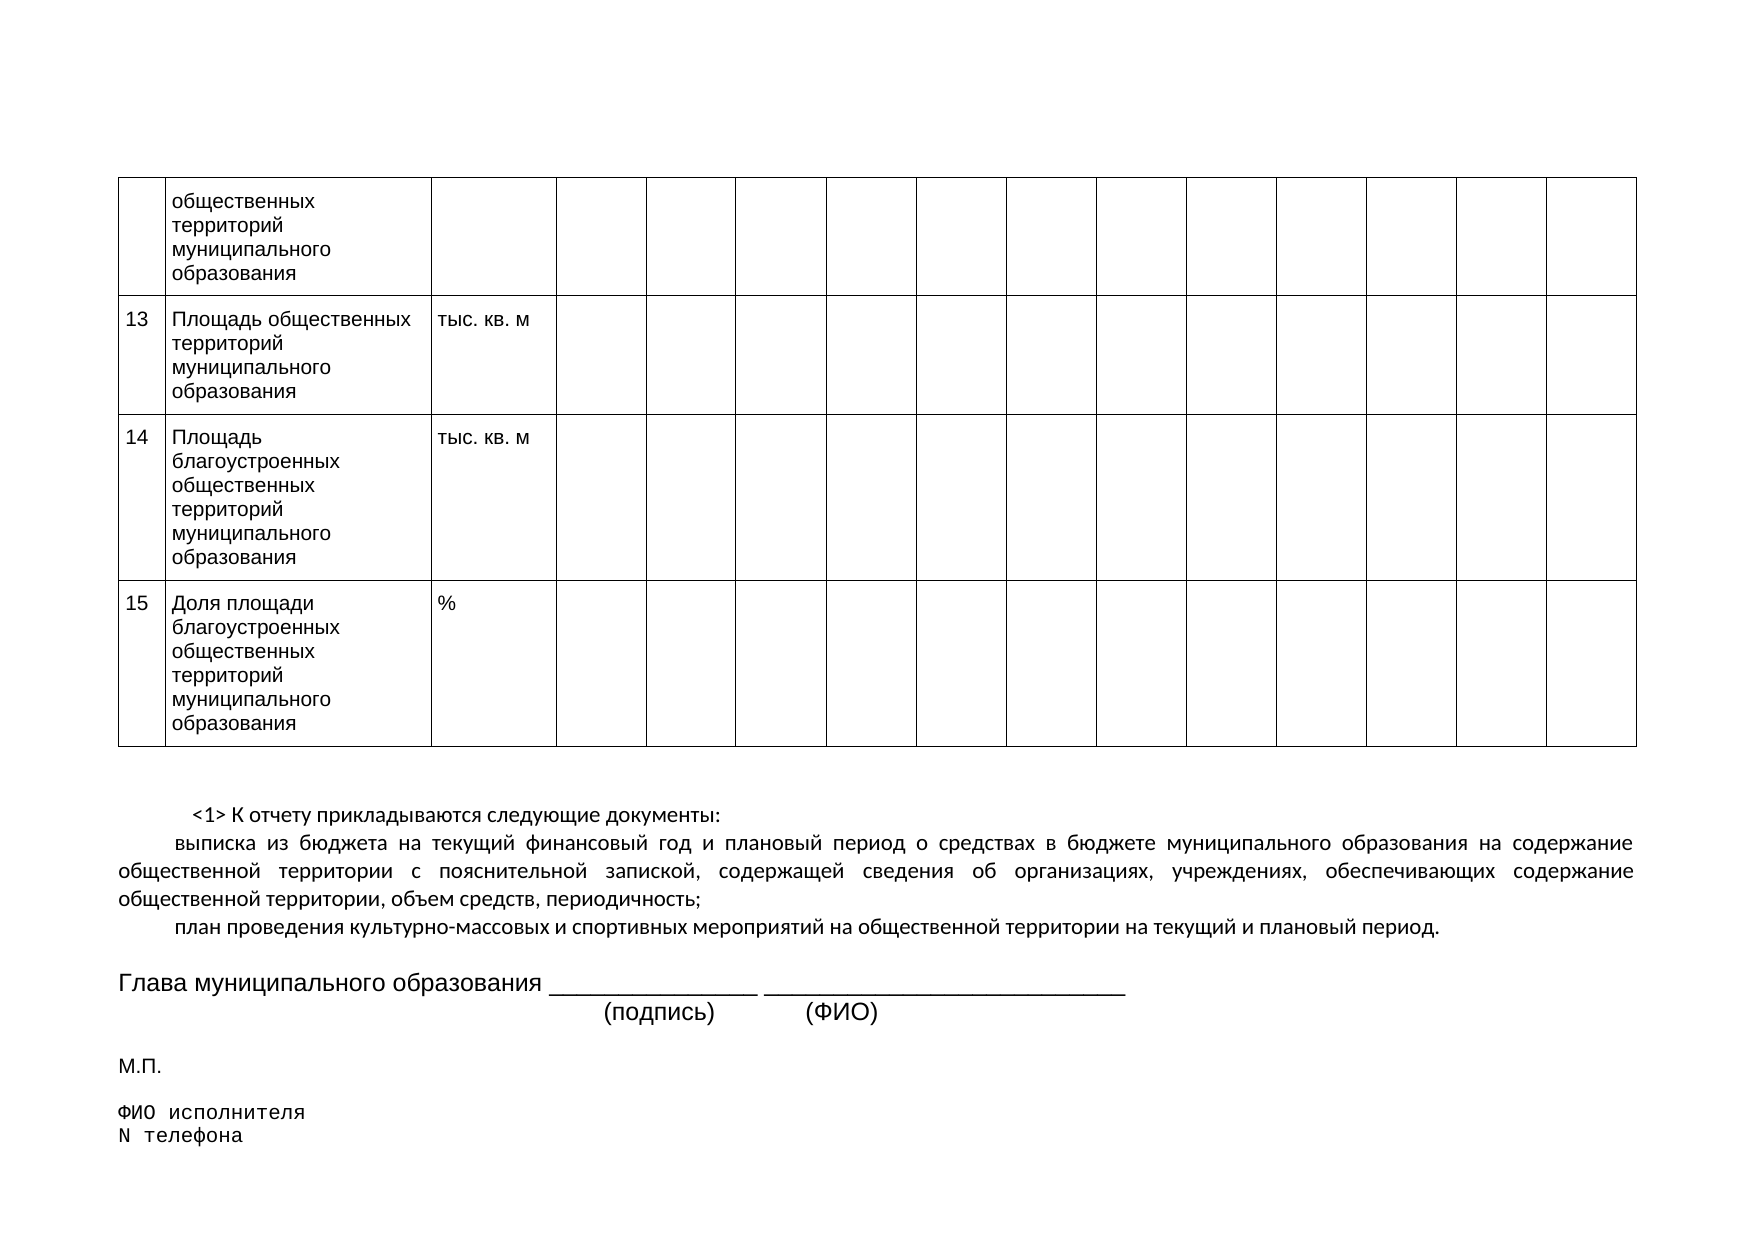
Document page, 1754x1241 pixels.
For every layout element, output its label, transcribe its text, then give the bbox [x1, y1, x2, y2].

table_cell [1277, 296, 1366, 413]
table_cell [1547, 296, 1636, 413]
table_cell Площадь общественных территорий муниципального образования [166, 296, 431, 413]
table_cell [1457, 415, 1546, 579]
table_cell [166, 178, 431, 295]
table_cell [1367, 581, 1456, 746]
table_cell [1187, 178, 1276, 295]
table_cell Доля площади благоустроенных общественных территорий муниципального образования [166, 581, 431, 746]
table_cell [1097, 296, 1186, 413]
table_cell 12 [119, 178, 165, 295]
table_cell [736, 581, 826, 746]
text N телефона [118, 1125, 1636, 1149]
table_cell [1277, 581, 1366, 746]
table_cell [1547, 415, 1636, 579]
table_cell [917, 296, 1006, 413]
table_cell [1007, 296, 1096, 413]
table_cell [736, 296, 826, 413]
table_cell [827, 415, 916, 579]
table_cell [1367, 296, 1456, 413]
table_cell [557, 581, 646, 746]
table_cell [827, 581, 916, 746]
table_cell 13 [119, 296, 165, 413]
table_cell [1097, 178, 1186, 295]
table_cell [917, 415, 1006, 579]
text <1> К отчету прикладываются следующие документы: [118, 800, 1636, 828]
table_cell [1187, 581, 1276, 746]
table_cell [1007, 581, 1096, 746]
table_cell [647, 415, 735, 579]
table_cell Площадь благоустроенных общественных территорий муниципального образования [166, 415, 431, 579]
table_cell [1457, 581, 1546, 746]
table_cell % [432, 581, 556, 746]
table_cell тыс. кв. м [432, 415, 556, 579]
table_cell [736, 178, 826, 295]
table_cell [736, 415, 826, 579]
table_cell [1097, 415, 1186, 579]
table_cell [557, 415, 646, 579]
table_cell [1367, 178, 1456, 295]
table_cell [917, 178, 1006, 295]
text выписка из бюджета на текущий финансовый год и плановый период о средствах в бюджете муниципального образования на содержание общественной территории с пояснительной запиской, содержащей сведения об организациях, учреждениях, обеспечивающих содержание общественной территории, объем средств, периодичность; [118, 828, 1636, 912]
table_cell [647, 178, 735, 295]
table_cell [1547, 178, 1636, 295]
table_cell [1277, 178, 1366, 295]
text план проведения культурно-массовых и спортивных мероприятий на общественной территории на текущий и плановый период. [118, 912, 1636, 940]
table_cell [1547, 581, 1636, 746]
table_cell [647, 296, 735, 413]
table_cell [1187, 296, 1276, 413]
table_cell [917, 581, 1006, 746]
table_cell [827, 178, 916, 295]
table_cell [1007, 178, 1096, 295]
table_cell [827, 296, 916, 413]
text ФИО исполнителя [118, 1102, 1636, 1125]
table_cell [647, 581, 735, 746]
text (подпись) (ФИО) [118, 997, 1636, 1025]
text Глава муниципального образования _______________ __________________________ [118, 968, 1636, 997]
table_cell [1457, 296, 1546, 413]
table_cell тыс. кв. м [432, 296, 556, 413]
table_cell 14 [119, 415, 165, 579]
table_cell [1097, 581, 1186, 746]
table_cell % [432, 178, 556, 295]
table_cell [1277, 415, 1366, 579]
table_cell [1007, 415, 1096, 579]
table_cell 15 [119, 581, 165, 746]
table_cell [557, 178, 646, 295]
table_cell [1367, 415, 1456, 579]
table_cell [557, 296, 646, 413]
table_cell [1457, 178, 1546, 295]
table_cell [1187, 415, 1276, 579]
text М.П. [118, 1054, 1636, 1078]
